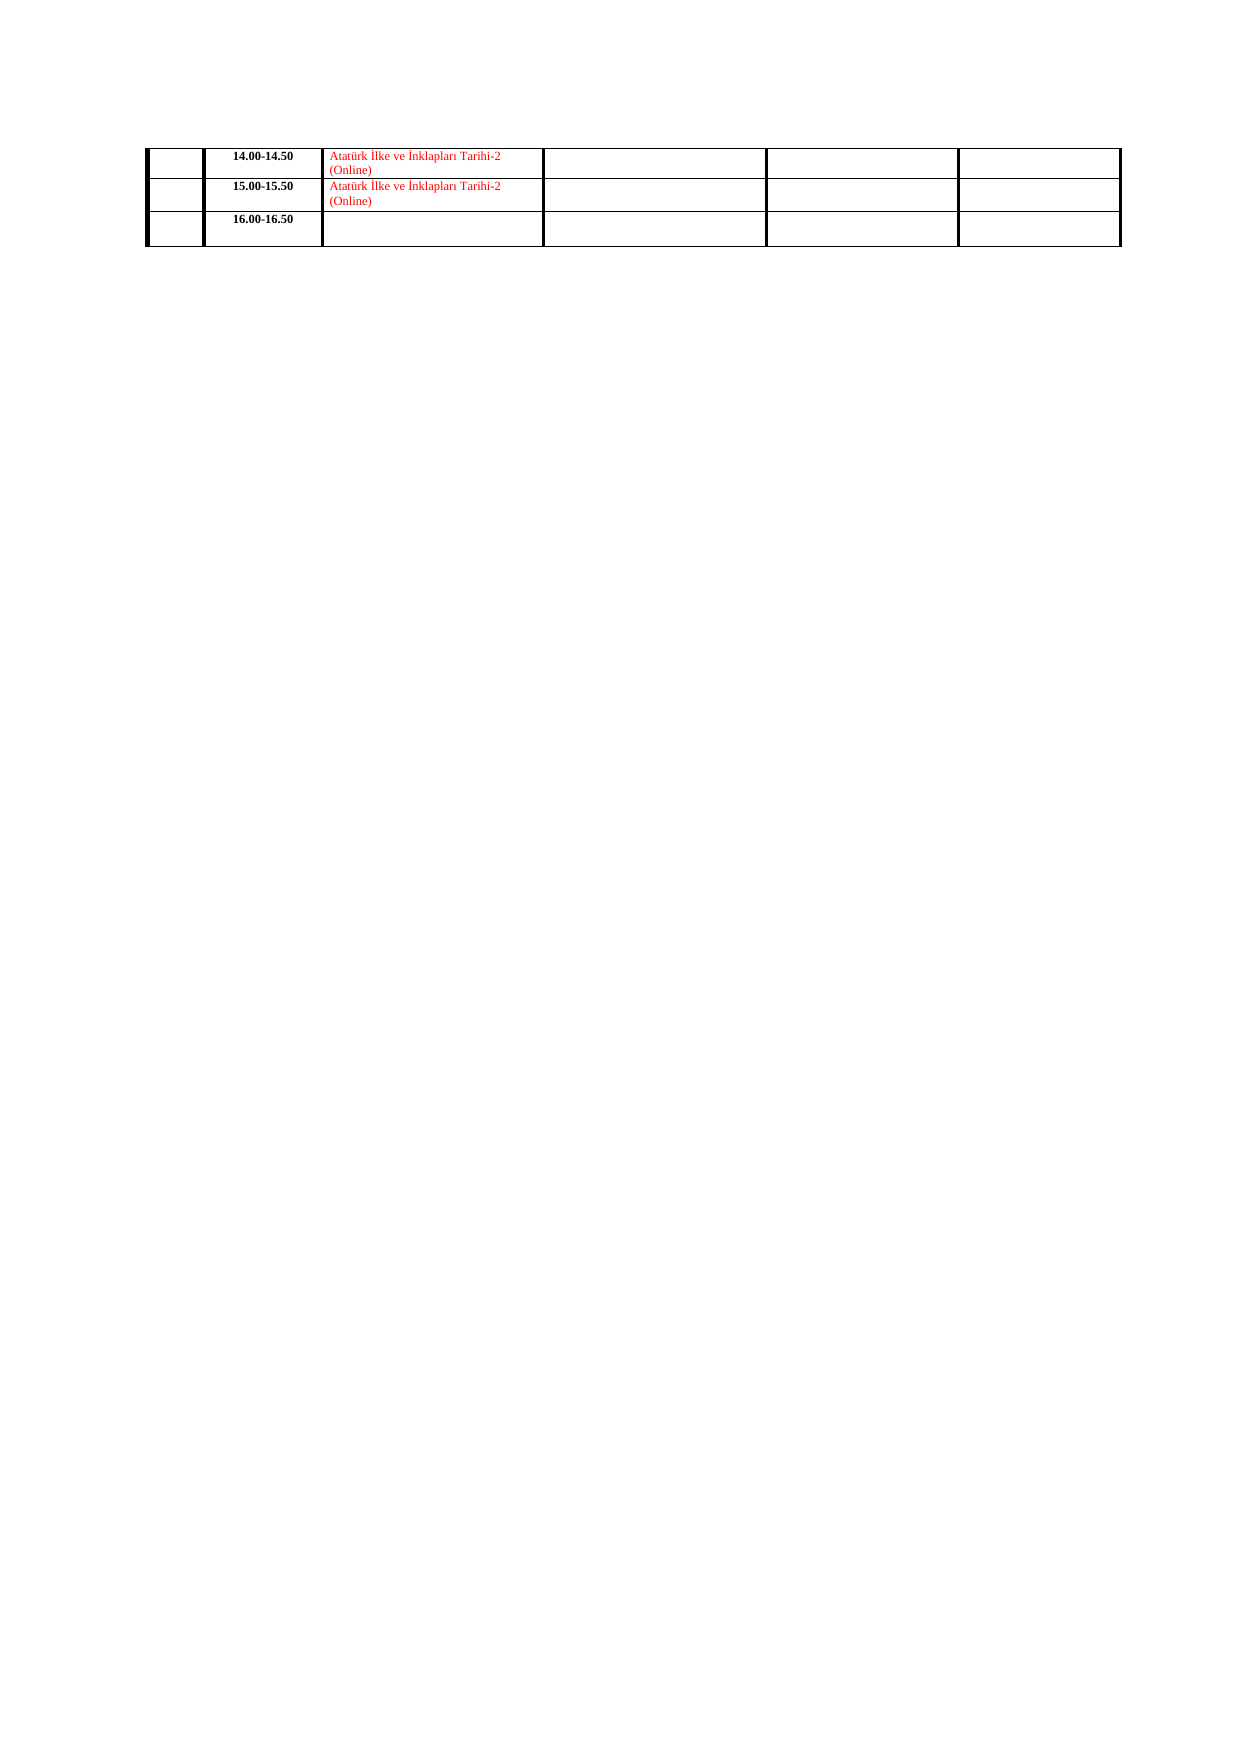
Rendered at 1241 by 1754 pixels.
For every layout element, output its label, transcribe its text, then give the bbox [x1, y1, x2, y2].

table_cell 14.00-14.50 [206, 149, 321, 178]
table_cell Atatürk İlke ve İnklapları Tarihi-2 (Online) [324, 149, 542, 178]
table_cell [960, 149, 1119, 178]
table_cell [960, 179, 1119, 211]
table_cell [545, 179, 765, 211]
table_cell 16.00-16.50 [206, 212, 321, 246]
table_cell Atatürk İlke ve İnklapları Tarihi-2 (Online) [324, 179, 542, 211]
table_cell [150, 212, 202, 246]
table_cell [768, 149, 957, 178]
table_cell [960, 212, 1119, 246]
table_cell [324, 212, 542, 246]
table_cell [545, 149, 765, 178]
table_cell [768, 179, 957, 211]
table_cell [768, 212, 957, 246]
table_cell [150, 179, 202, 211]
table_cell 15.00-15.50 [206, 179, 321, 211]
table_cell [545, 212, 765, 246]
